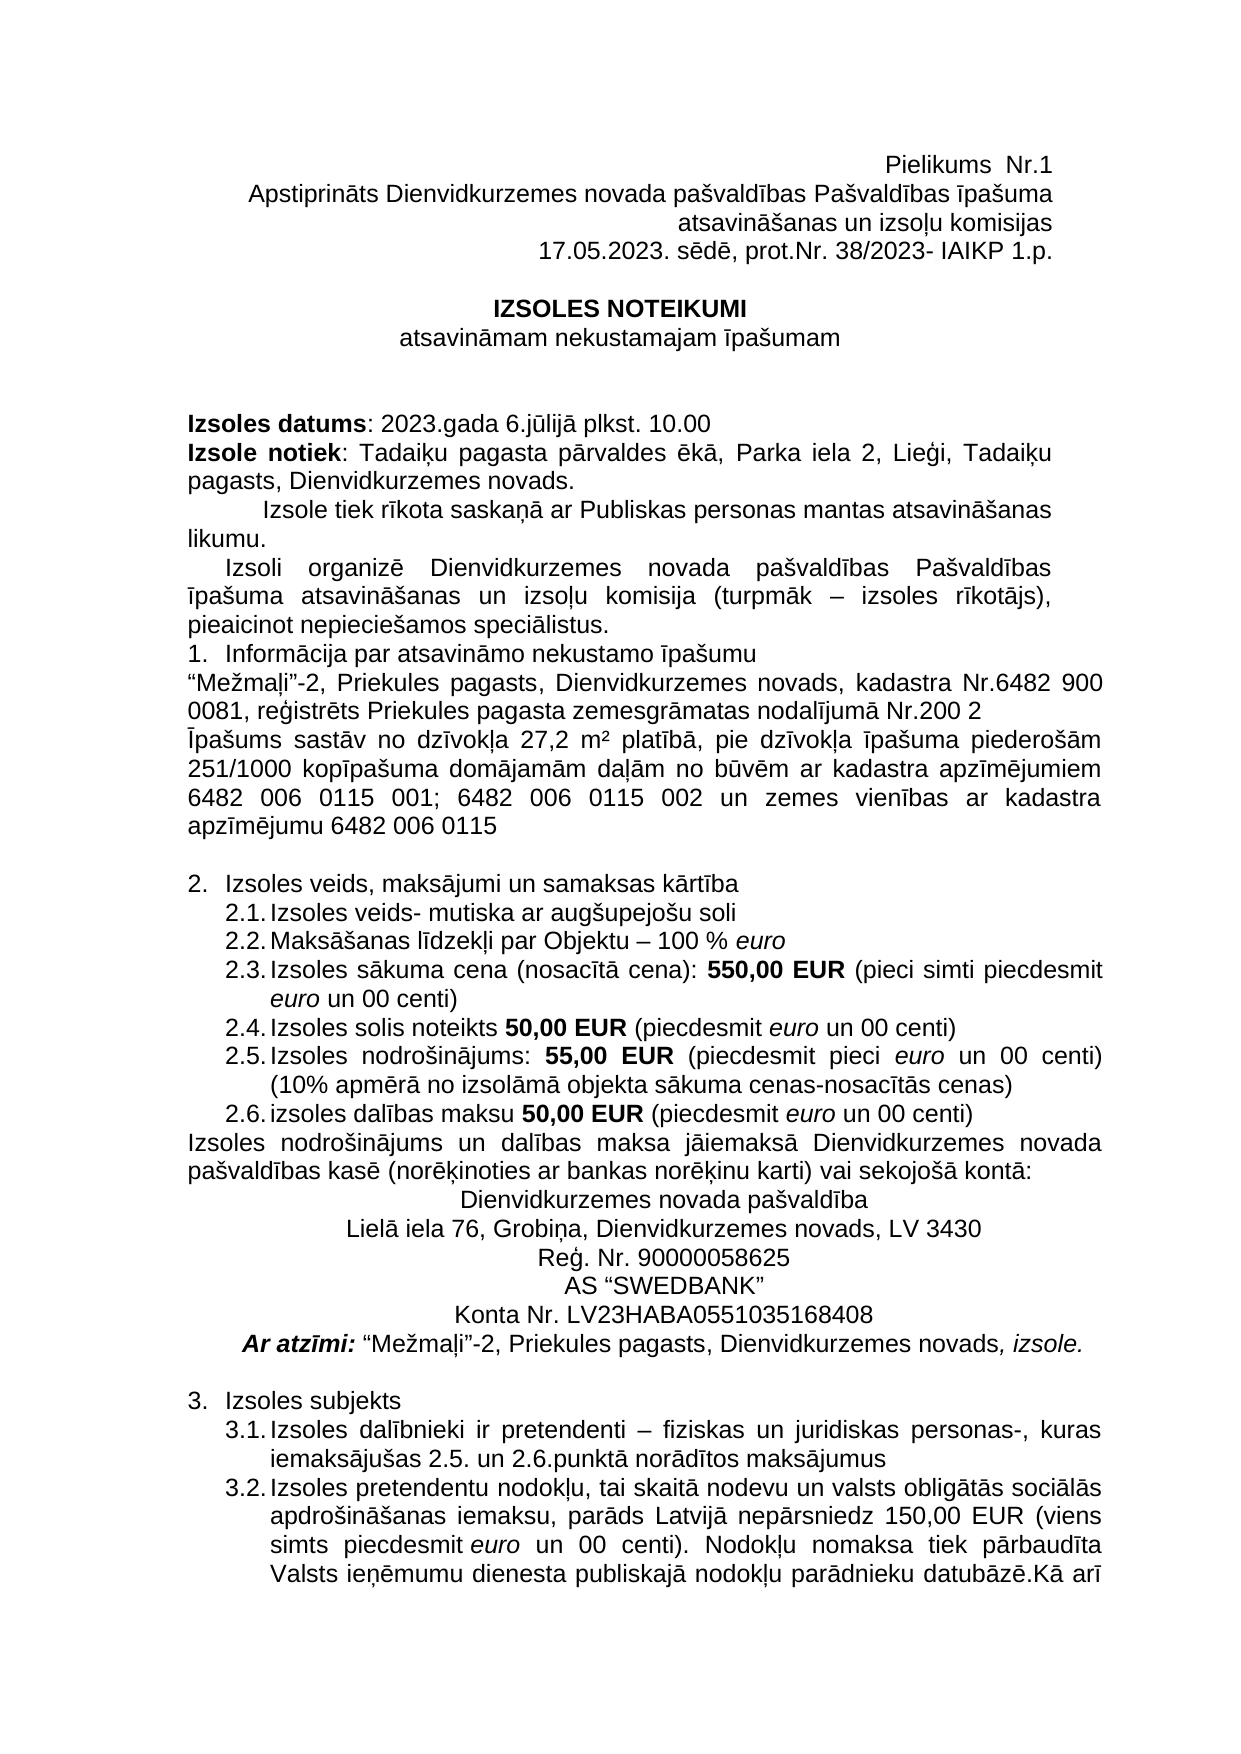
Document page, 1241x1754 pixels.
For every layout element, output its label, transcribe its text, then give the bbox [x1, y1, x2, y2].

list Informācija par atsavināmo nekustamo īpašumu [187, 639, 1103, 667]
list izsoles dalības maksu 50,00 EUR (piecdesmit euro un 00 centi) [225, 1099, 1103, 1127]
text 17.05.2023. sēdē, prot.Nr. 38/2023- IAIKP 1.p. [187, 236, 1053, 265]
text Pielikums Nr.1 [187, 150, 1053, 179]
text “Mežmaļi”-2, Priekules pagasts, Dienvidkurzemes novads, kadastra Nr.6482 900 0081, reģistrēts Priekules pagasta zemesgrāmatas nodalījumā Nr.200 2 [187, 667, 1103, 725]
list Maksāšanas līdzekļi par Objektu – 100 % euro [225, 926, 1103, 955]
text AS “SWEDBANK” [225, 1271, 1103, 1300]
list Izsoles subjekts [187, 1386, 1103, 1415]
list Izsoles solis noteikts 50,00 EUR (piecdesmit euro un 00 centi) [225, 1012, 1103, 1041]
text Konta Nr. LV23HABA0551035168408 [225, 1300, 1103, 1329]
text Izsoles nodrošinājums un dalības maksa jāiemaksā Dienvidkurzemes novada pašvaldības kasē (norēķinoties ar bankas norēķinu karti) vai sekojošā kontā: [187, 1127, 1103, 1185]
text Izsoli organizē Dienvidkurzemes novada pašvaldības Pašvaldības īpašuma atsavināšanas un izsoļu komisija (turpmāk – izsoles rīkotājs), pieaicinot nepieciešamos speciālistus. [187, 552, 1053, 639]
list Izsoles veids, maksājumi un samaksas kārtība [187, 869, 1103, 897]
text atsavināmam nekustamajam īpašumam [187, 322, 1053, 351]
text Reģ. Nr. 90000058625 [225, 1242, 1103, 1271]
text Ar atzīmi: “Mežmaļi”-2, Priekules pagasts, Dienvidkurzemes novads, izsole. [225, 1329, 1103, 1357]
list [225, 1472, 1103, 1587]
text Izsoles noteikumi [187, 294, 1053, 322]
text Izsole tiek rīkota saskaņā ar Publiskas personas mantas atsavināšanas likumu. [187, 495, 1053, 552]
list Izsoles veids- mutiska ar augšupejošu soli [225, 897, 1103, 926]
text Dienvidkurzemes novada pašvaldība [225, 1185, 1103, 1214]
text Izsoles datums: 2023.gada 6.jūlijā plkst. 10.00 [187, 409, 1053, 437]
list Izsoles nodrošinājums: 55,00 EUR (piecdesmit pieci euro un 00 centi) (10% apmērā no izsolāmā objekta sākuma cenas-nosacītās cenas) [225, 1041, 1103, 1099]
text Īpašums sastāv no dzīvokļa 27,2 m² platībā, pie dzīvokļa īpašuma piederošām 251/1000 kopīpašuma domājamām daļām no būvēm ar kadastra apzīmējumiem 6482 006 0115 001; 6482 006 0115 002 un zemes vienības ar kadastra apzīmējumu 6482 006 0115 [187, 725, 1103, 840]
list Izsoles dalībnieki ir pretendenti – fiziskas un juridiskas personas-, kuras iemaksājušas 2.5. un 2.6.punktā norādītos maksājumus [225, 1415, 1103, 1472]
text atsavināšanas un izsoļu komisijas [187, 207, 1053, 236]
list Izsoles sākuma cena (nosacītā cena): 550,00 EUR (pieci simti piecdesmit euro un 00 centi) [225, 955, 1103, 1012]
text Lielā iela 76, Grobiņa, Dienvidkurzemes novads, LV 3430 [225, 1214, 1103, 1242]
text Izsole notiek: Tadaiķu pagasta pārvaldes ēkā, Parka iela 2, Lieģi, Tadaiķu pagasts, Dienvidkurzemes novads. [187, 437, 1053, 495]
text Apstiprināts Dienvidkurzemes novada pašvaldības Pašvaldības īpašuma [187, 179, 1053, 207]
